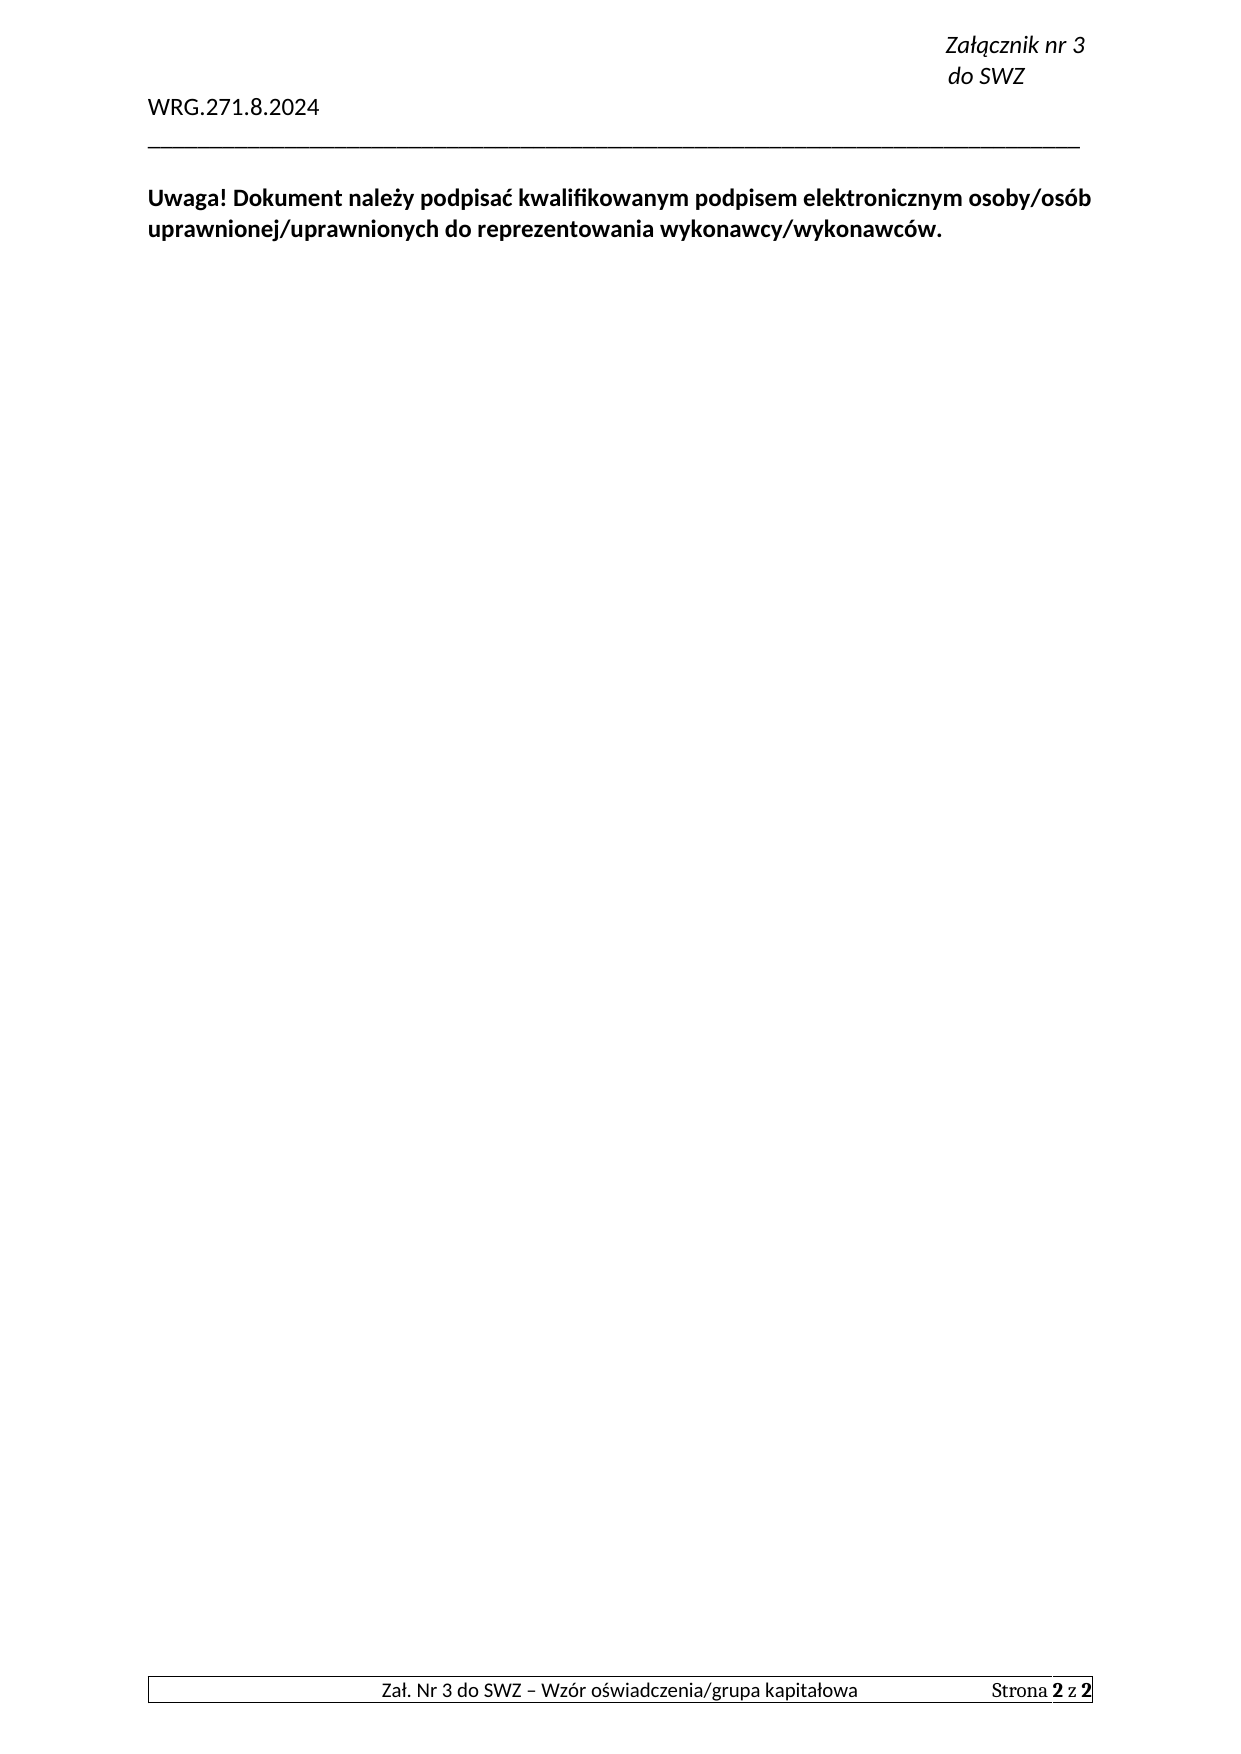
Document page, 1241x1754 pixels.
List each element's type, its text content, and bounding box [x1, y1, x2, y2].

text Uwaga! Dokument należy podpisać kwalifikowanym podpisem elektronicznym osoby/osób uprawnionej/uprawnionych do reprezentowania wykonawcy/wykonawców. [148, 182, 1092, 243]
